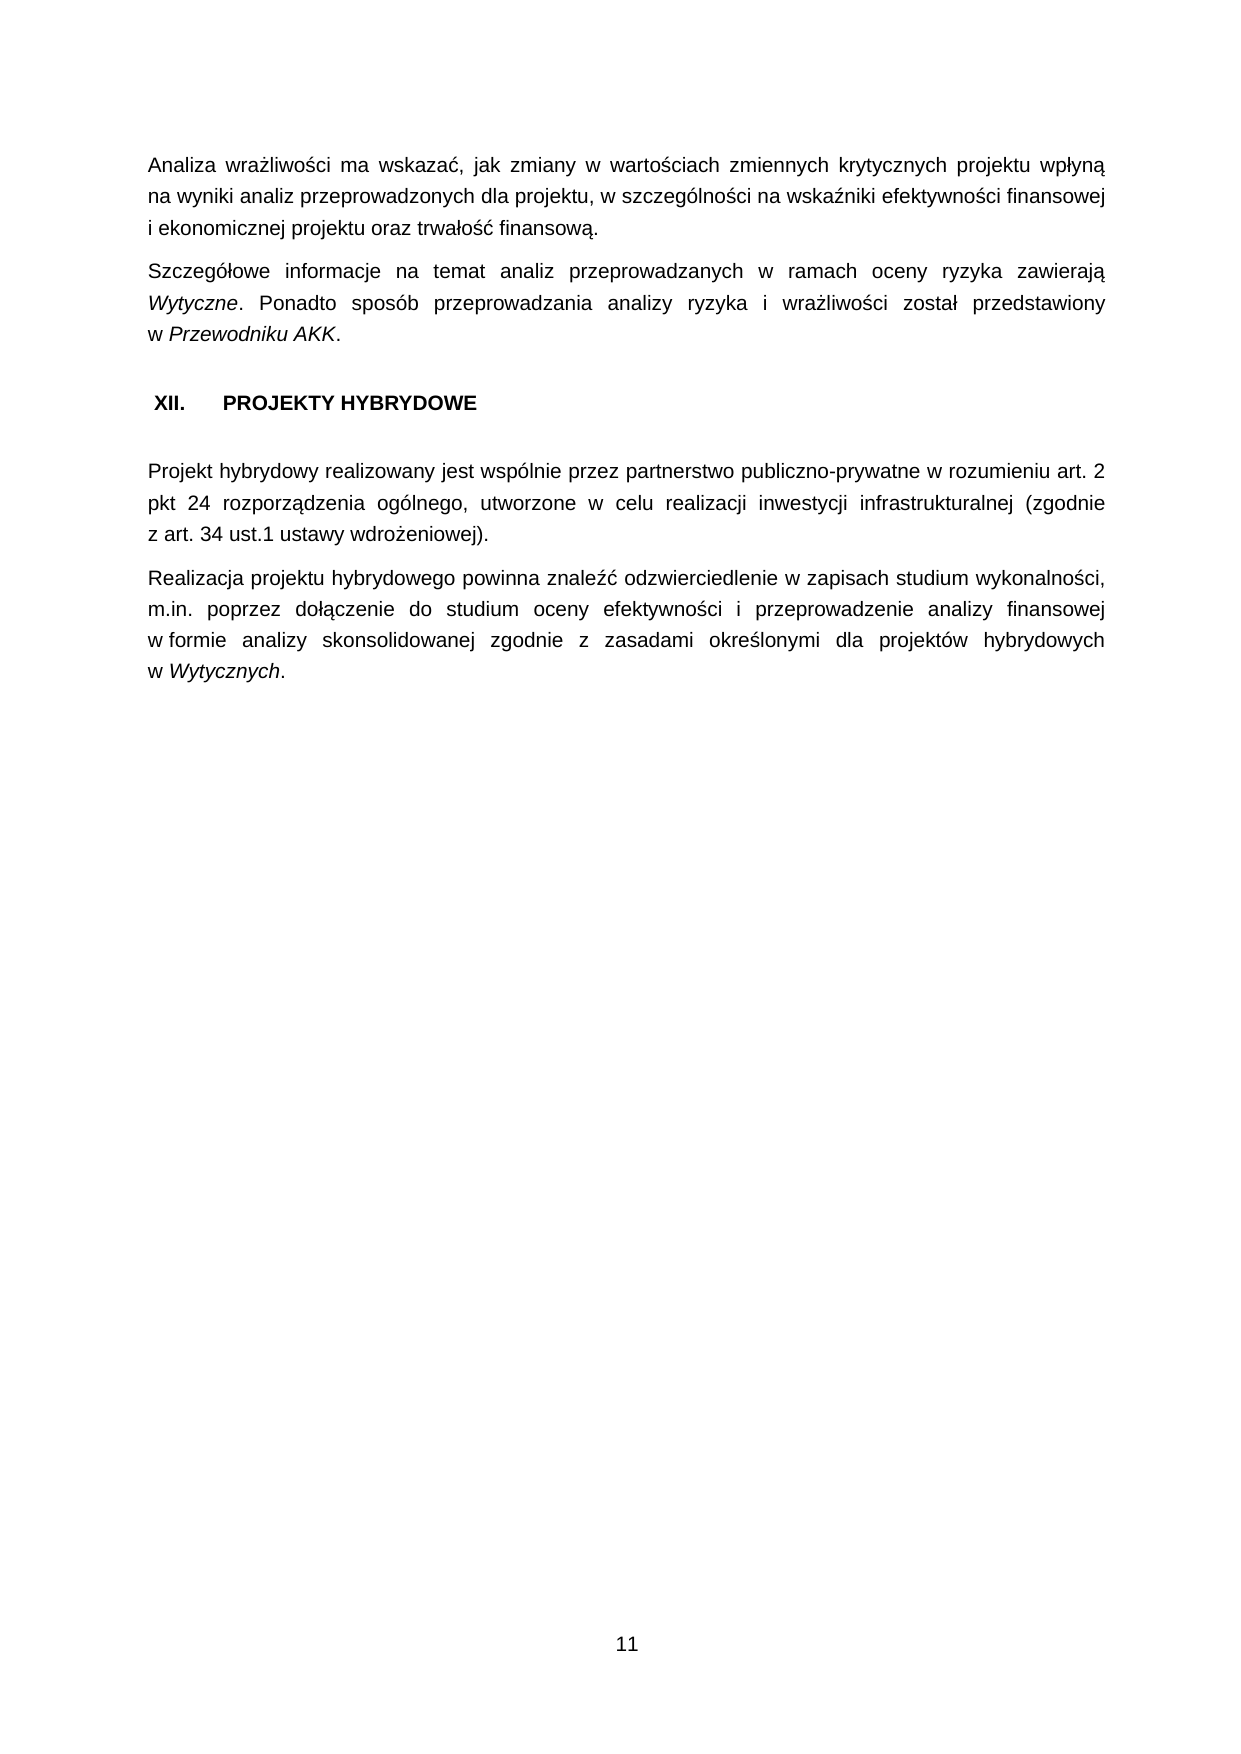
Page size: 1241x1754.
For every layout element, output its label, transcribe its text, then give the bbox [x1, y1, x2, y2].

text Projekt hybrydowy realizowany jest wspólnie przez partnerstwo publiczno-prywatne w rozumieniu art. 2 pkt 24 rozporządzenia ogólnego, utworzone w celu realizacji inwestycji infrastrukturalnej (zgodnie z art. 34 ust.1 ustawy wdrożeniowej). [148, 454, 1106, 548]
subtitle PROJEKTY HYBRYDOWE [185, 385, 1106, 416]
text Analiza wrażliwości ma wskazać, jak zmiany w wartościach zmiennych krytycznych projektu wpłyną na wyniki analiz przeprowadzonych dla projektu, w szczególności na wskaźniki efektywności finansowej i ekonomicznej projektu oraz trwałość finansową. [148, 148, 1106, 241]
text Szczegółowe informacje na temat analiz przeprowadzanych w ramach oceny ryzyka zawierają Wytyczne. Ponadto sposób przeprowadzania analizy ryzyka i wrażliwości został przedstawiony w Przewodniku AKK. [148, 254, 1106, 348]
text Realizacja projektu hybrydowego powinna znaleźć odzwierciedlenie w zapisach studium wykonalności, m.in. poprzez dołączenie do studium oceny efektywności i przeprowadzenie analizy finansowej w formie analizy skonsolidowanej zgodnie z zasadami określonymi dla projektów hybrydowych w Wytycznych. [148, 560, 1106, 685]
